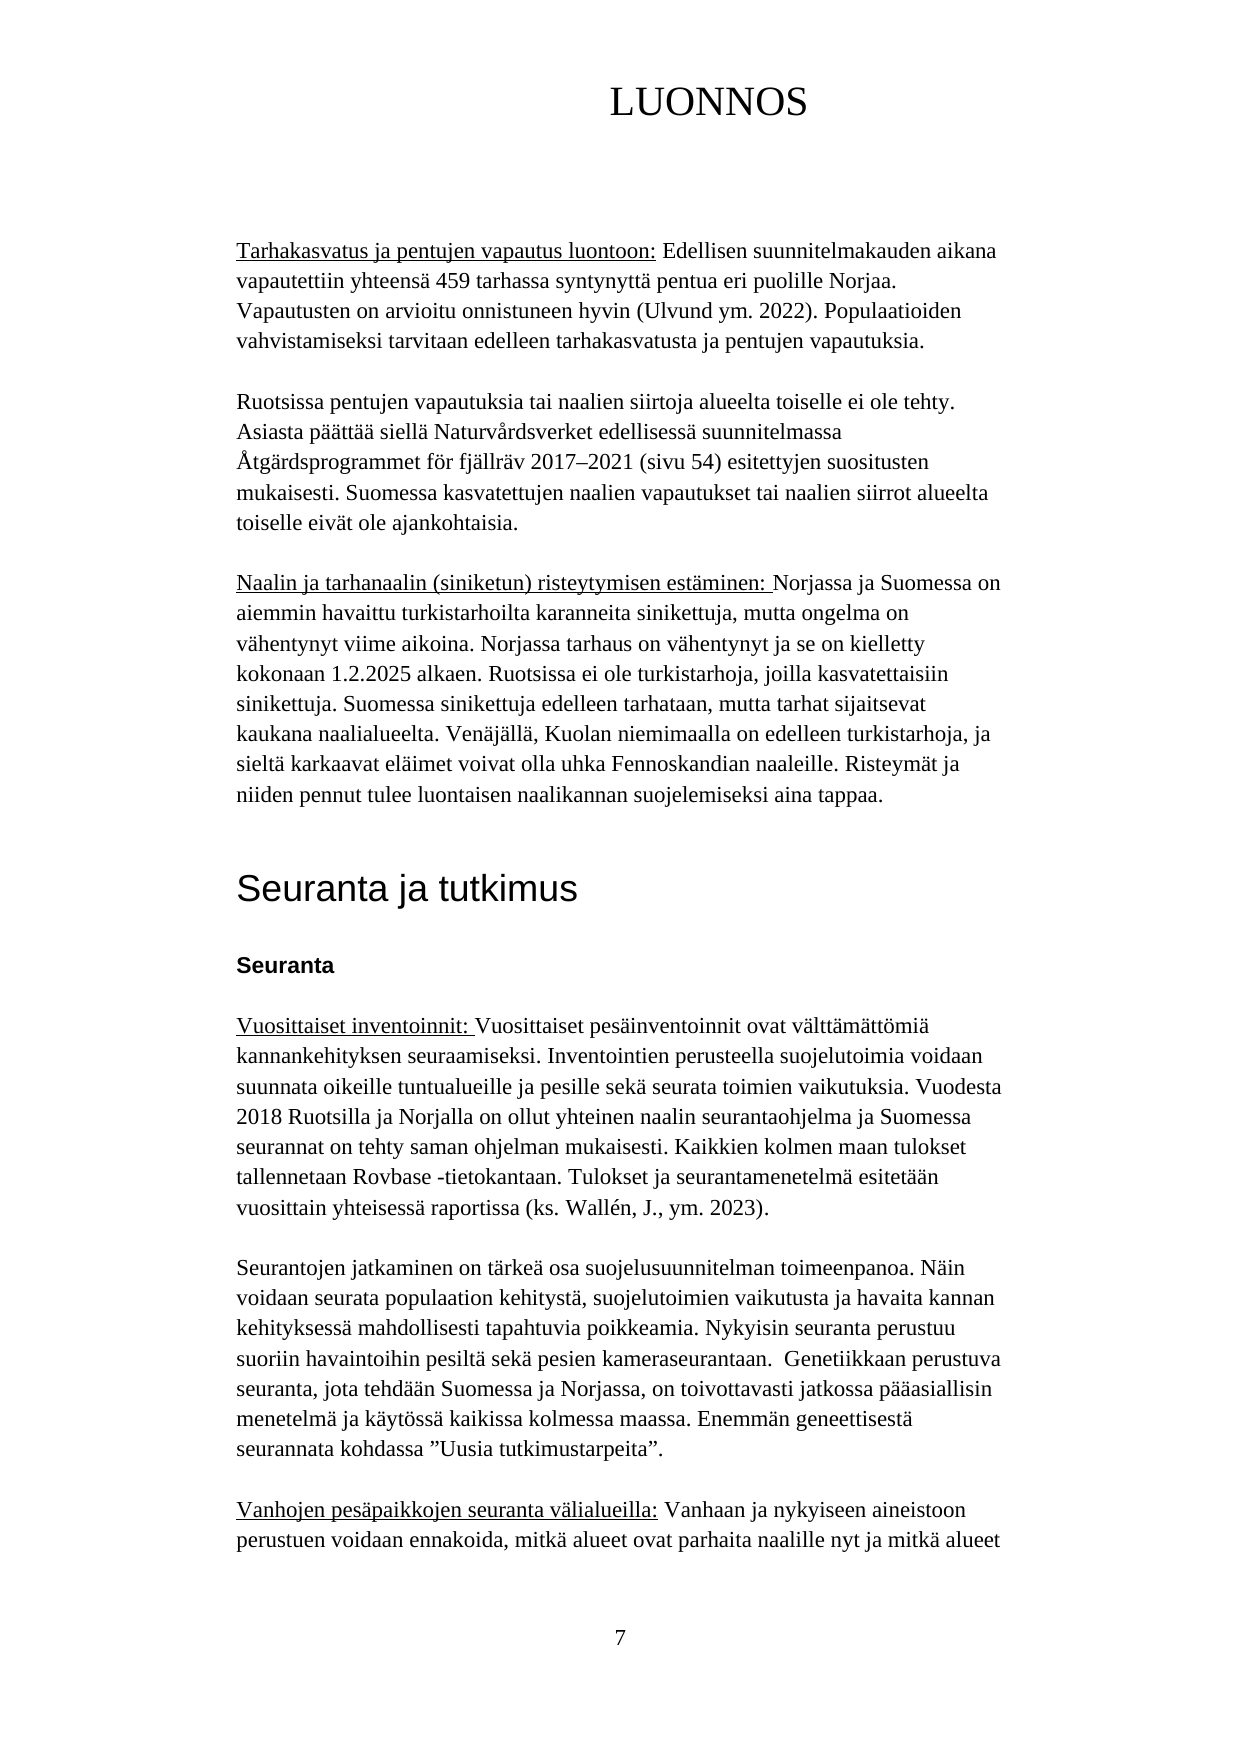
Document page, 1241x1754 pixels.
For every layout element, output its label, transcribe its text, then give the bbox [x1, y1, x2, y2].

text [236, 1496, 1004, 1552]
text Seurantojen jatkaminen on tärkeä osa suojelusuunnitelman toimeenpanoa. Näin voidaan seurata populaation kehitystä, suojelutoimien vaikutusta ja havaita kannan kehityksessä mahdollisesti tapahtuvia poikkeamia. Nykyisin seuranta perustuu suoriin havaintoihin pesiltä sekä pesien kameraseurantaan. Genetiikkaan perustuva seuranta, jota tehdään Suomessa ja Norjassa, on toivottavasti jatkossa pääasiallisin menetelmä ja käytössä kaikissa kolmessa maassa. Enemmän geneettisestä seurannata kohdassa ”Uusia tutkimustarpeita”. [236, 1254, 1004, 1462]
text Ruotsissa pentujen vapautuksia tai naalien siirtoja alueelta toiselle ei ole tehty. Asiasta päättää siellä Naturvårdsverket edellisessä suunnitelmassa Åtgärdsprogrammet för fjällräv 2017–2021 (sivu 54) esitettyjen suositusten mukaisesti. Suomessa kasvatettujen naalien vapautukset tai naalien siirrot alueelta toiselle eivät ole ajankohtaisia. [236, 388, 1004, 535]
text Naalin ja tarhanaalin (siniketun) risteytymisen estäminen: Norjassa ja Suomessa on aiemmin havaittu turkistarhoilta karanneita sinikettuja, mutta ongelma on vähentynyt viime aikoina. Norjassa tarhaus on vähentynyt ja se on kielletty kokonaan 1.2.2025 alkaen. Ruotsissa ei ole turkistarhoja, joilla kasvatettaisiin sinikettuja. Suomessa sinikettuja edelleen tarhataan, mutta tarhat sijaitsevat kaukana naalialueelta. Venäjällä, Kuolan niemimaalla on edelleen turkistarhoja, ja sieltä karkaavat eläimet voivat olla uhka Fennoskandian naaleille. Risteymät ja niiden pennut tulee luontaisen naalikannan suojelemiseksi aina tappaa. [236, 569, 1004, 807]
subtitle Seuranta ja tutkimus [236, 871, 1004, 909]
text Vuosittaiset inventoinnit: Vuosittaiset pesäinventoinnit ovat välttämättömiä kannankehityksen seuraamiseksi. Inventointien perusteella suojelutoimia voidaan suunnata oikeille tuntualueille ja pesille sekä seurata toimien vaikutuksia. Vuodesta 2018 Ruotsilla ja Norjalla on ollut yhteinen naalin seurantaohjelma ja Suomessa seurannat on tehty saman ohjelman mukaisesti. Kaikkien kolmen maan tulokset tallennetaan Rovbase -tietokantaan. Tulokset ja seurantamenetelmä esitetään vuosittain yhteisessä raportissa (ks. Wallén, J., ym. 2023). [236, 1012, 1004, 1220]
subtitle Seuranta [236, 952, 1004, 978]
text Tarhakasvatus ja pentujen vapautus luontoon: Edellisen suunnitelmakauden aikana vapautettiin yhteensä 459 tarhassa syntynyttä pentua eri puolille Norjaa. Vapautusten on arvioitu onnistuneen hyvin (Ulvund ym. 2022). Populaatioiden vahvistamiseksi tarvitaan edelleen tarhakasvatusta ja pentujen vapautuksia. [236, 237, 1004, 354]
